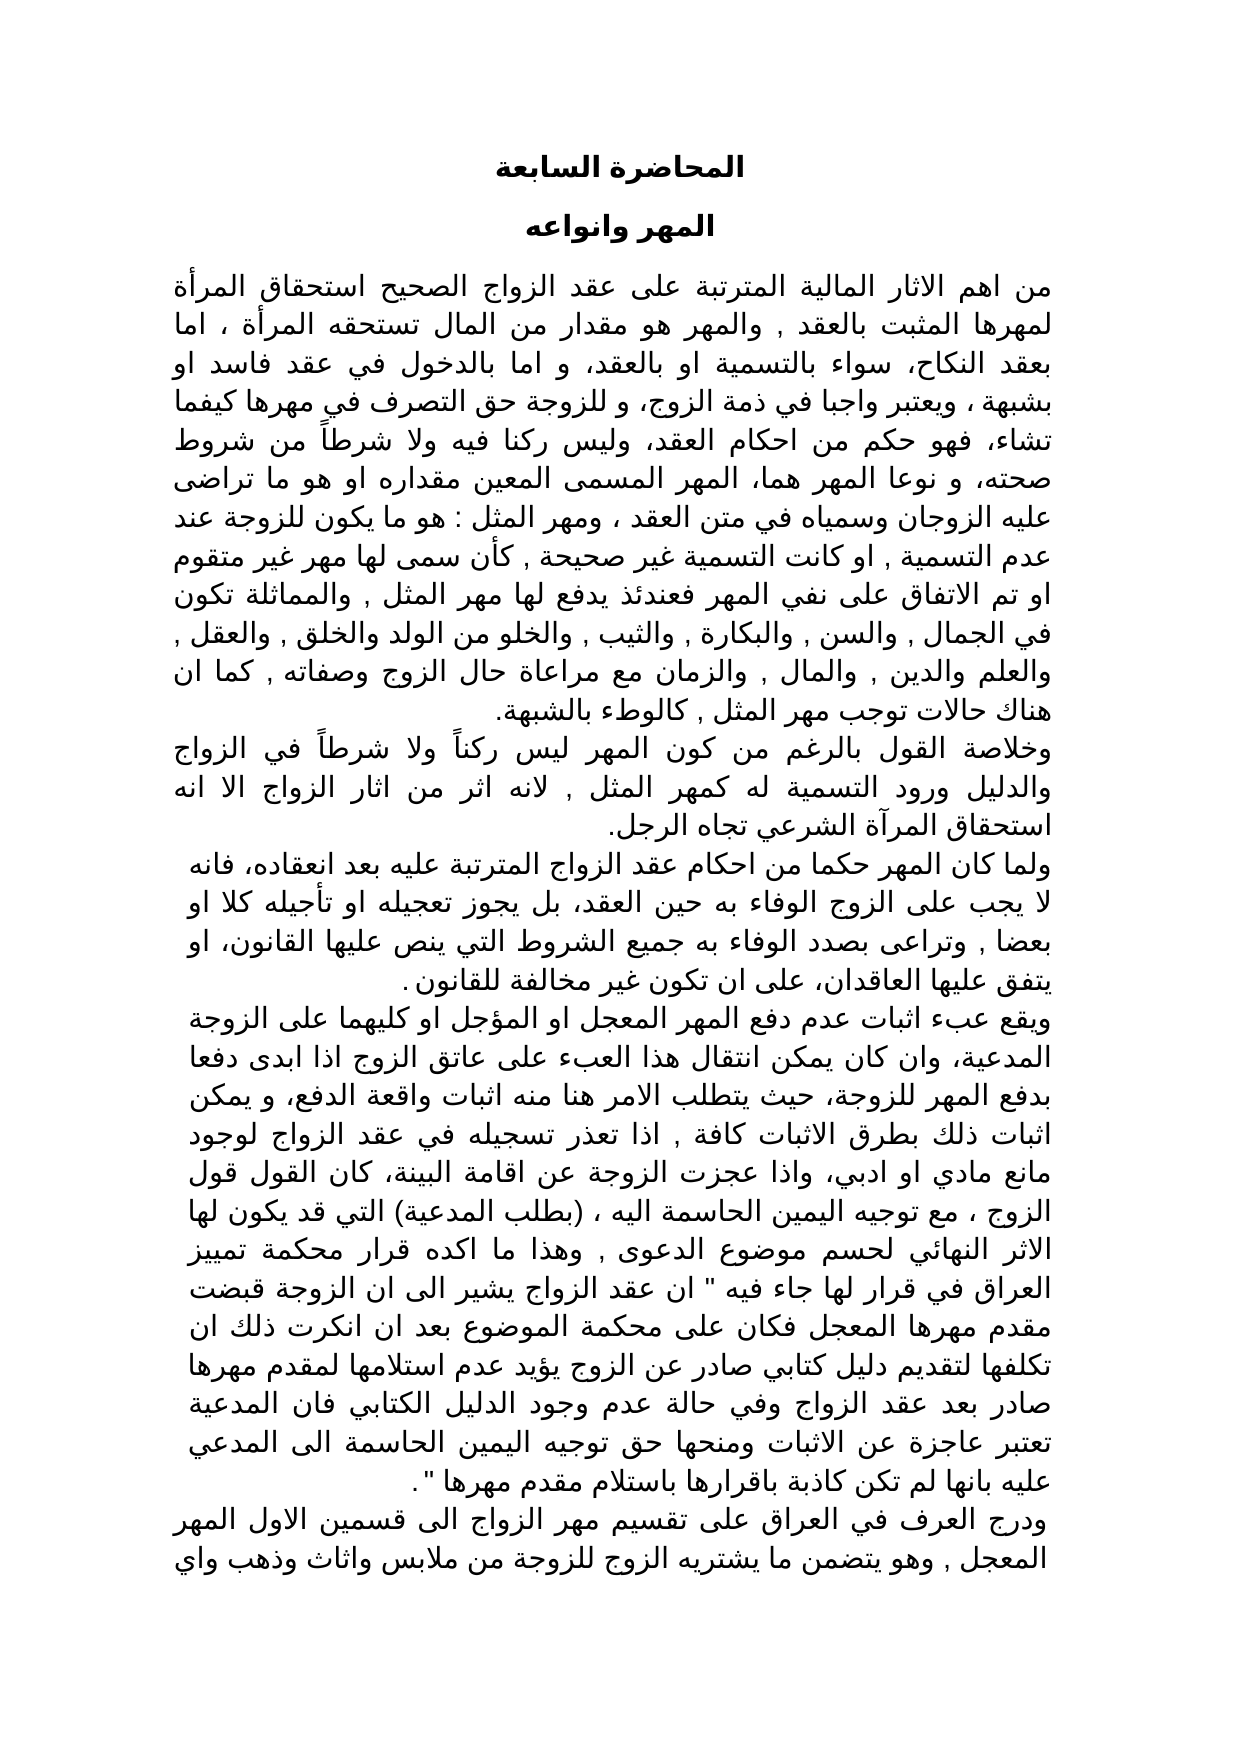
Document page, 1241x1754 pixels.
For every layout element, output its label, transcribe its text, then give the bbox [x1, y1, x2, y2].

text ولما كان المهر حكما من احكام عقد الزواج المترتبة عليه بعد انعقاده، فانه لا يجب على الزوج الوفاء به حين العقد، بل يجوز تعجيله او تأجيله كلا او بعضا , وتراعى بصدد الوفاء به جميع الشروط التي ينص عليها القانون، او يتفق عليها العاقدان، على ان تكون غير مخالفة للقانون . [187, 847, 1053, 996]
text من اهم الاثار المالية المترتبة على عقد الزواج الصحيح استحقاق المرأة لمهرها المثبت بالعقد , والمهر هو مقدار من المال تستحقه المرأة ، اما بعقد النكاح، سواء بالتسمية او بالعقد، و اما بالدخول في عقد فاسد او بشبهة ، ويعتبر واجبا في ذمة الزوج، و للزوجة حق التصرف في مهرها كيفما تشاء، فهو حكم من احكام العقد، وليس ركنا فيه ولا شرطاً من شروط صحته، و نوعا المهر هما، المهر المسمى المعين مقداره او هو ما تراضى عليه الزوجان وسمياه في متن العقد ، ومهر المثل : هو ما يكون للزوجة عند عدم التسمية , او كانت التسمية غير صحيحة , كأن سمى لها مهر غير متقوم او تم الاتفاق على نفي المهر فعندئذ يدفع لها مهر المثل , والمماثلة تكون في الجمال , والسن , والبكارة , والثيب , والخلو من الولد والخلق , والعقل , والعلم والدين , والمال , والزمان مع مراعاة حال الزوج وصفاته , كما ان هناك حالات توجب مهر المثل , كالوطء بالشبهة. [173, 269, 1053, 726]
text المهر وانواعه [187, 209, 1053, 243]
text ويقع عبء اثبات عدم دفع المهر المعجل او المؤجل او كليهما على الزوجة المدعية، وان كان يمكن انتقال هذا العبء على عاتق الزوج اذا ابدى دفعا بدفع المهر للزوجة، حيث يتطلب الامر هنا منه اثبات واقعة الدفع، و يمكن اثبات ذلك بطرق الاثبات كافة , اذا تعذر تسجيله في عقد الزواج لوجود مانع مادي او ادبي، واذا عجزت الزوجة عن اقامة البينة، كان القول قول الزوج ، مع توجيه اليمين الحاسمة اليه ، (بطلب المدعية) التي قد يكون لها الاثر النهائي لحسم موضوع الدعوى , وهذا ما اكده قرار محكمة تمييز العراق في قرار لها جاء فيه " ان عقد الزواج يشير الى ان الزوجة قبضت مقدم مهرها المعجل فكان على محكمة الموضوع بعد ان انكرت ذلك ان تكلفها لتقديم دليل كتابي صادر عن الزوج يؤيد عدم استلامها لمقدم مهرها صادر بعد عقد الزواج وفي حالة عدم وجود الدليل الكتابي فان المدعية تعتبر عاجزة عن الاثبات ومنحها حق توجيه اليمين الحاسمة الى المدعي عليه بانها لم تكن كاذبة باقرارها باستلام مقدم مهرها " . [187, 1001, 1053, 1497]
text المحاضرة السابعة [187, 150, 1053, 183]
text وخلاصة القول بالرغم من كون المهر ليس ركناً ولا شرطاً في الزواج والدليل ورود التسمية له كمهر المثل , لانه اثر من اثار الزواج الا انه استحقاق المرآة الشرعي تجاه الرجل. [173, 731, 1053, 842]
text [173, 1502, 1048, 1574]
